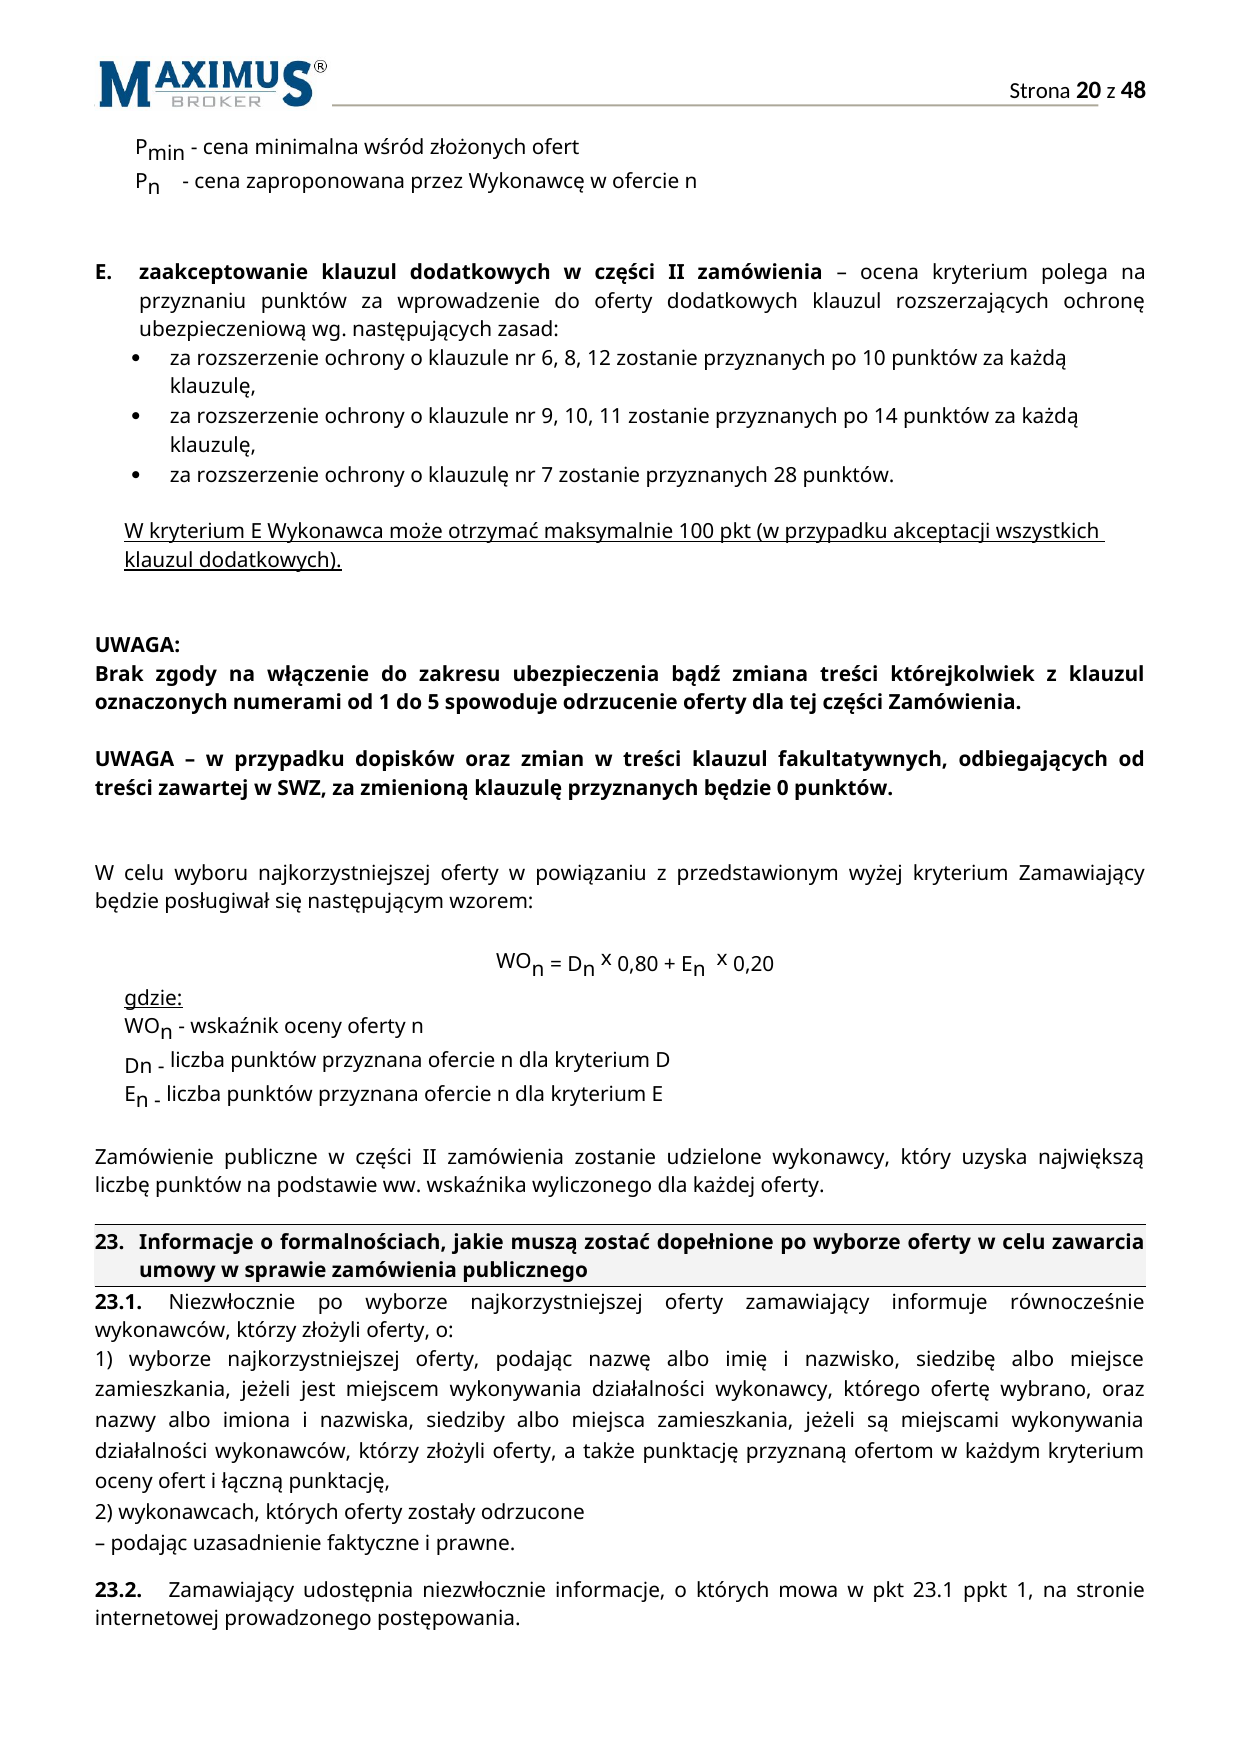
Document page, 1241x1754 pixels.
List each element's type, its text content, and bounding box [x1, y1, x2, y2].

text W kryterium E Wykonawca może otrzymać maksymalnie 100 pkt (w przypadku akceptacji wszystkich klauzul dodatkowych). [124, 517, 1146, 573]
text – podając uzasadnienie faktyczne i prawne. [94, 1528, 1146, 1556]
text 1) wyborze najkorzystniejszej oferty, podając nazwę albo imię i nazwisko, siedzibę albo miejsce zamieszkania, jeżeli jest miejscem wykonywania działalności wykonawcy, którego ofertę wybrano, oraz nazwy albo imiona i nazwiska, siedziby albo miejsca zamieszkania, jeżeli są miejscami wykonywania działalności wykonawców, którzy złożyli oferty, a także punktację przyznaną ofertom w każdym kryterium oceny ofert i łączną punktację, [94, 1344, 1146, 1495]
text Pn - cena zaproponowana przez Wykonawcę w ofercie n [124, 166, 1146, 201]
text WOn - wskaźnik oceny oferty n [124, 1011, 1146, 1045]
list za rozszerzenie ochrony o klauzule nr 9, 10, 11 zostanie przyznanych po 14 punktów za każdą klauzulę, [132, 401, 1146, 458]
list za rozszerzenie ochrony o klauzulę nr 7 zostanie przyznanych 28 punktów. [132, 460, 1146, 488]
picture [94, 56, 332, 111]
subtitle Informacje o formalnościach, jakie muszą zostać dopełnione po wyborze oferty w celu zawarcia umowy w sprawie zamówienia publicznego [94, 1225, 1146, 1287]
text gdzie: [124, 983, 1146, 1011]
text UWAGA – w przypadku dopisków oraz zmian w treści klauzul fakultatywnych, odbiegających od treści zawartej w SWZ, za zmienioną klauzulę przyznanych będzie 0 punktów. [94, 744, 1146, 801]
list Niezwłocznie po wyborze najkorzystniejszej oferty zamawiający informuje równocześnie wykonawców, którzy złożyli oferty, o: [94, 1287, 1146, 1344]
text 2) wykonawcach, których oferty zostały odrzucone [94, 1497, 1146, 1525]
list zaakceptowanie klauzul dodatkowych w części II zamówienia – ocena kryterium polega na przyznaniu punktów za wprowadzenie do oferty dodatkowych klauzul rozszerzających ochronę ubezpieczeniową wg. następujących zasad: [94, 257, 1146, 343]
list za rozszerzenie ochrony o klauzule nr 6, 8, 12 zostanie przyznanych po 10 punktów za każdą klauzulę, [132, 343, 1146, 399]
text UWAGA: [94, 630, 1146, 659]
text WOn = Dn x 0,80 + En x 0,20 [124, 943, 1146, 983]
text Zamówienie publiczne w części II zamówienia zostanie udzielone wykonawcy, który uzyska największą liczbę punktów na podstawie ww. wskaźnika wyliczonego dla każdej oferty. [94, 1142, 1146, 1199]
text Pmin - cena minimalna wśród złożonych ofert [124, 132, 1146, 166]
text En - liczba punktów przyznana ofercie n dla kryterium E [124, 1079, 1146, 1113]
text W celu wyboru najkorzystniejszej oferty w powiązaniu z przedstawionym wyżej kryterium Zamawiający będzie posługiwał się następującym wzorem: [94, 858, 1146, 915]
text Brak zgody na włączenie do zakresu ubezpieczenia bądź zmiana treści którejkolwiek z klauzul oznaczonych numerami od 1 do 5 spowoduje odrzucenie oferty dla tej części Zamówienia. [94, 659, 1146, 716]
list Zamawiający udostępnia niezwłocznie informacje, o których mowa w pkt 23.1 ppkt 1, na stronie internetowej prowadzonego postępowania. [94, 1575, 1146, 1632]
text Dn - liczba punktów przyznana ofercie n dla kryterium D [124, 1045, 1146, 1079]
